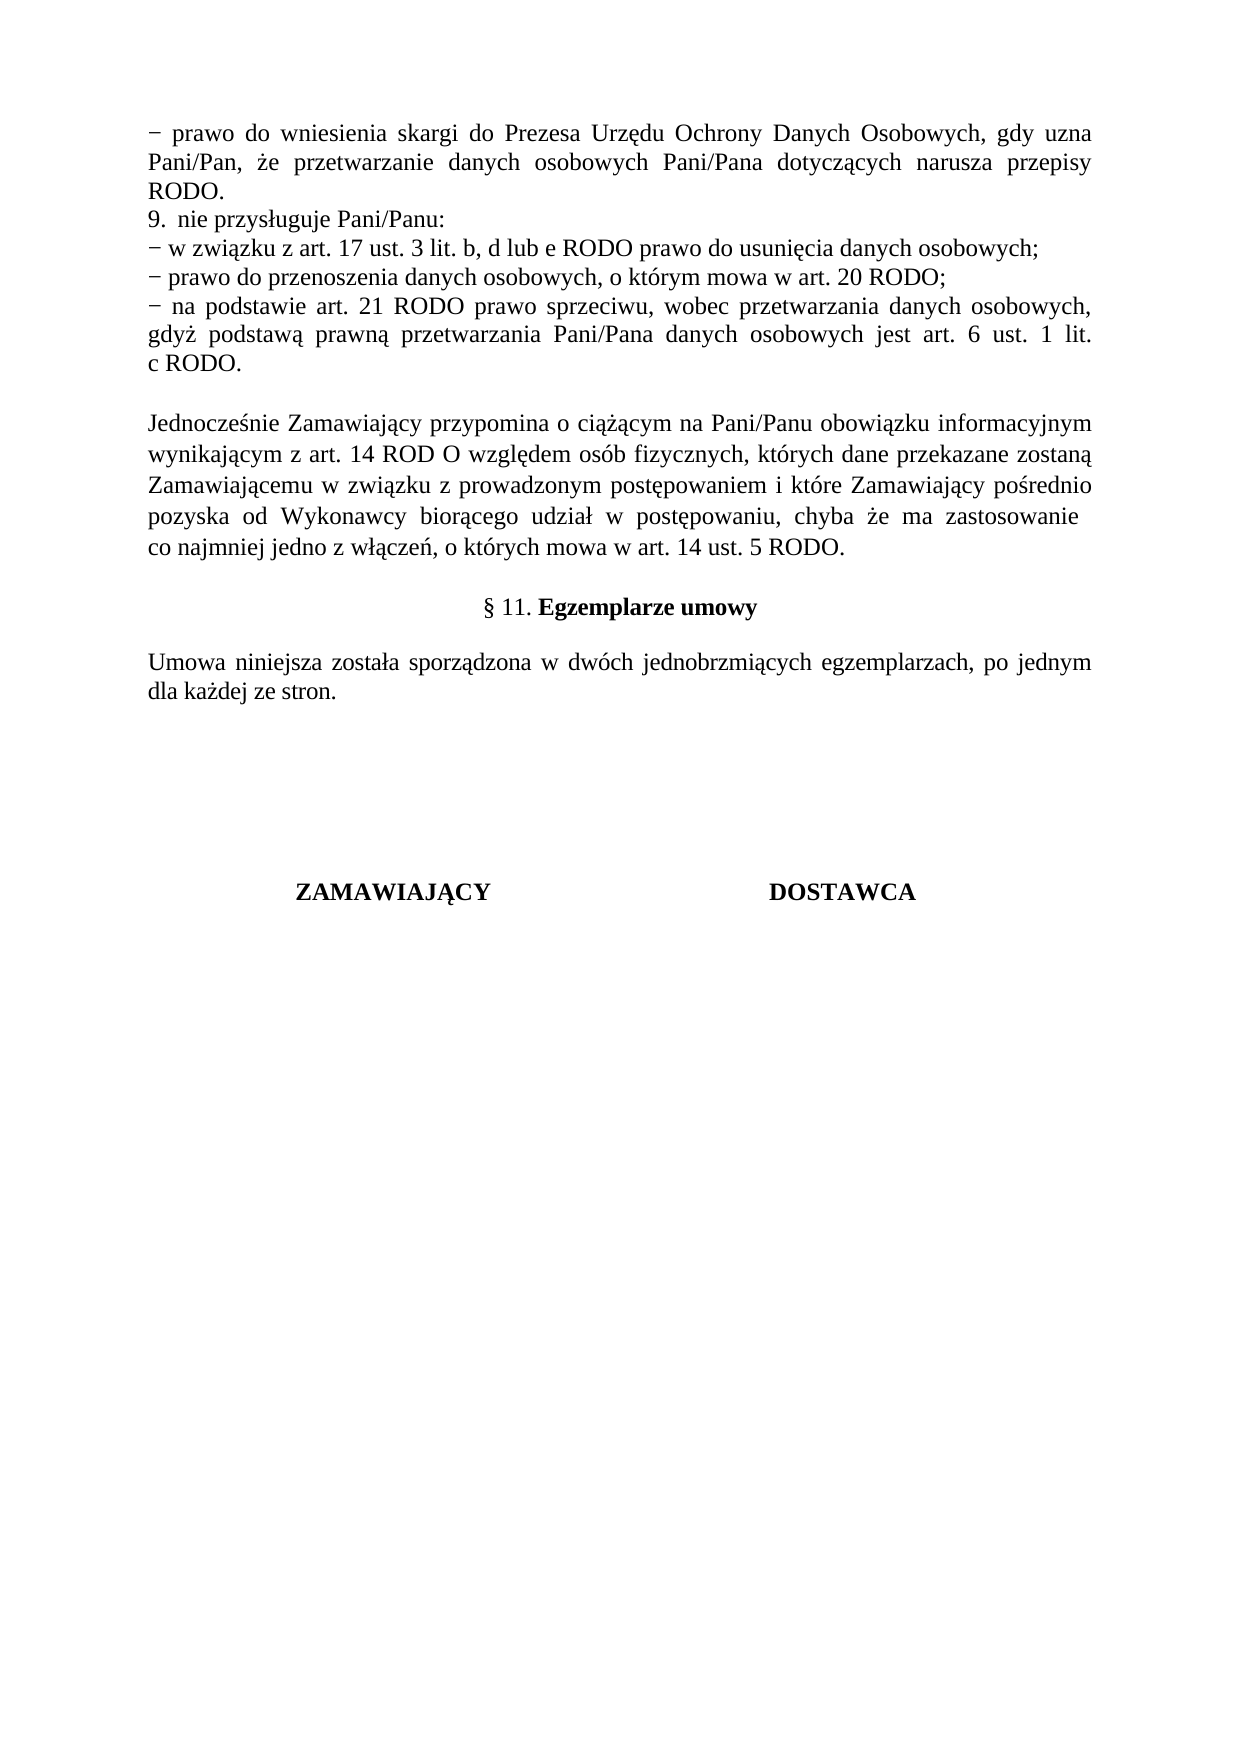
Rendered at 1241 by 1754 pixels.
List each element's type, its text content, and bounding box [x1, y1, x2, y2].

text − prawo do przenoszenia danych osobowych, o którym mowa w art. 20 RODO; [148, 262, 1093, 291]
text Jednocześnie Zamawiający przypomina o ciążącym na Pani/Panu obowiązku informacyjnym wynikającym z art. 14 ROD O względem osób fizycznych, których dane przekazane zostaną Zamawiającemu w związku z prowadzonym postępowaniem i które Zamawiający pośrednio pozyska od Wykonawcy biorącego udział w postępowaniu, chyba że ma zastosowanie co najmniej jedno z włączeń, o których mowa w art. 14 ust. 5 RODO. [148, 408, 1093, 561]
text Umowa niniejsza została sporządzona w dwóch jednobrzmiących egzemplarzach, po jednym dla każdej ze stron. [148, 647, 1093, 704]
text − w związku z art. 17 ust. 3 lit. b, d lub e RODO prawo do usunięcia danych osobowych; [148, 233, 1093, 262]
text § 11. Egzemplarze umowy [148, 592, 1093, 621]
list nie przysługuje Pani/Panu: [148, 204, 1093, 233]
text − na podstawie art. 21 RODO prawo sprzeciwu, wobec przetwarzania danych osobowych, gdyż podstawą prawną przetwarzania Pani/Pana danych osobowych jest art. 6 ust. 1 lit. c RODO. [148, 291, 1093, 377]
text − prawo do wniesienia skargi do Prezesa Urzędu Ochrony Danych Osobowych, gdy uzna Pani/Pan, że przetwarzanie danych osobowych Pani/Pana dotyczących narusza przepisy RODO. [148, 118, 1093, 204]
text ZAMAWIAJĄCY DOSTAWCA [295, 877, 1093, 906]
